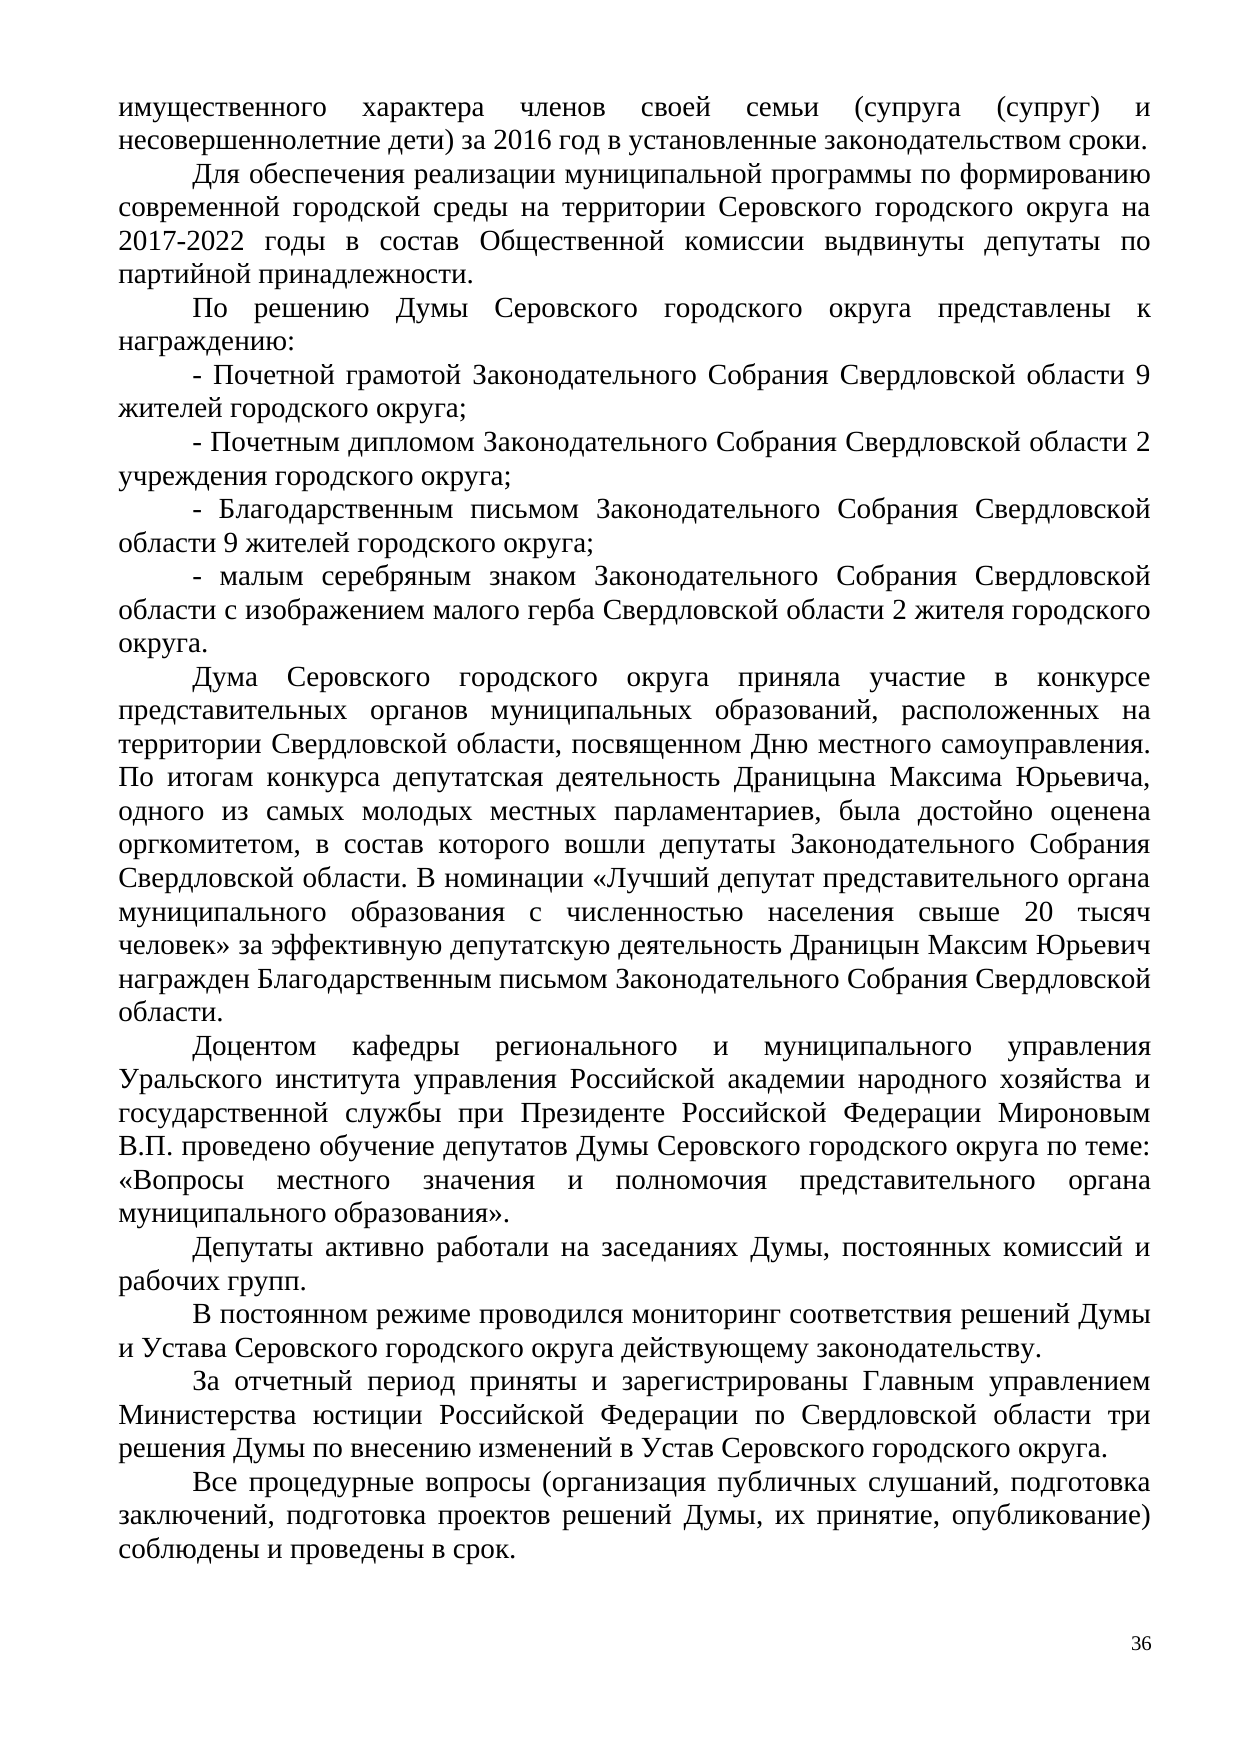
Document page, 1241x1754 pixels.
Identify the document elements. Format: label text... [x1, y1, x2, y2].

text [118, 89, 1152, 156]
text - малым серебряным знаком Законодательного Собрания Свердловской области с изображением малого герба Свердловской области 2 жителя городского округа. [118, 558, 1152, 659]
text Дума Серовского городского округа приняла участие в конкурсе представительных органов муниципальных образований, расположенных на территории Свердловской области, посвященном Дню местного самоуправления. По итогам конкурса депутатская деятельность Драницына Максима Юрьевича, одного из самых молодых местных парламентариев, была достойно оценена оргкомитетом, в состав которого вошли депутаты Законодательного Собрания Свердловской области. В номинации «Лучший депутат представительного органа муниципального образования с численностью населения свыше 20 тысяч человек» за эффективную депутатскую деятельность Драницын Максим Юрьевич награжден Благодарственным письмом Законодательного Собрания Свердловской области. [118, 659, 1152, 1028]
text - Почетным дипломом Законодательного Собрания Свердловской области 2 учреждения городского округа; [118, 424, 1152, 491]
text Доцентом кафедры регионального и муниципального управления Уральского института управления Российской академии народного хозяйства и государственной службы при Президенте Российской Федерации Мироновым В.П. проведено обучение депутатов Думы Серовского городского округа по теме: «Вопросы местного значения и полномочия представительного органа муниципального образования». [118, 1028, 1152, 1229]
text Для обеспечения реализации муниципальной программы по формированию современной городской среды на территории Серовского городского округа на 2017-2022 годы в состав Общественной комиссии выдвинуты депутаты по партийной принадлежности. [118, 156, 1152, 290]
text В постоянном режиме проводился мониторинг соответствия решений Думы и Устава Серовского городского округа действующему законодательству. [118, 1296, 1152, 1363]
text Все процедурные вопросы (организация публичных слушаний, подготовка заключений, подготовка проектов решений Думы, их принятие, опубликование) соблюдены и проведены в срок. [118, 1464, 1152, 1564]
text - Благодарственным письмом Законодательного Собрания Свердловской области 9 жителей городского округа; [118, 491, 1152, 558]
text За отчетный период приняты и зарегистрированы Главным управлением Министерства юстиции Российской Федерации по Свердловской области три решения Думы по внесению изменений в Устав Серовского городского округа. [118, 1363, 1152, 1464]
text По решению Думы Серовского городского округа представлены к награждению: [118, 290, 1152, 357]
text - Почетной грамотой Законодательного Собрания Свердловской области 9 жителей городского округа; [118, 357, 1152, 424]
text Депутаты активно работали на заседаниях Думы, постоянных комиссий и рабочих групп. [118, 1229, 1152, 1296]
